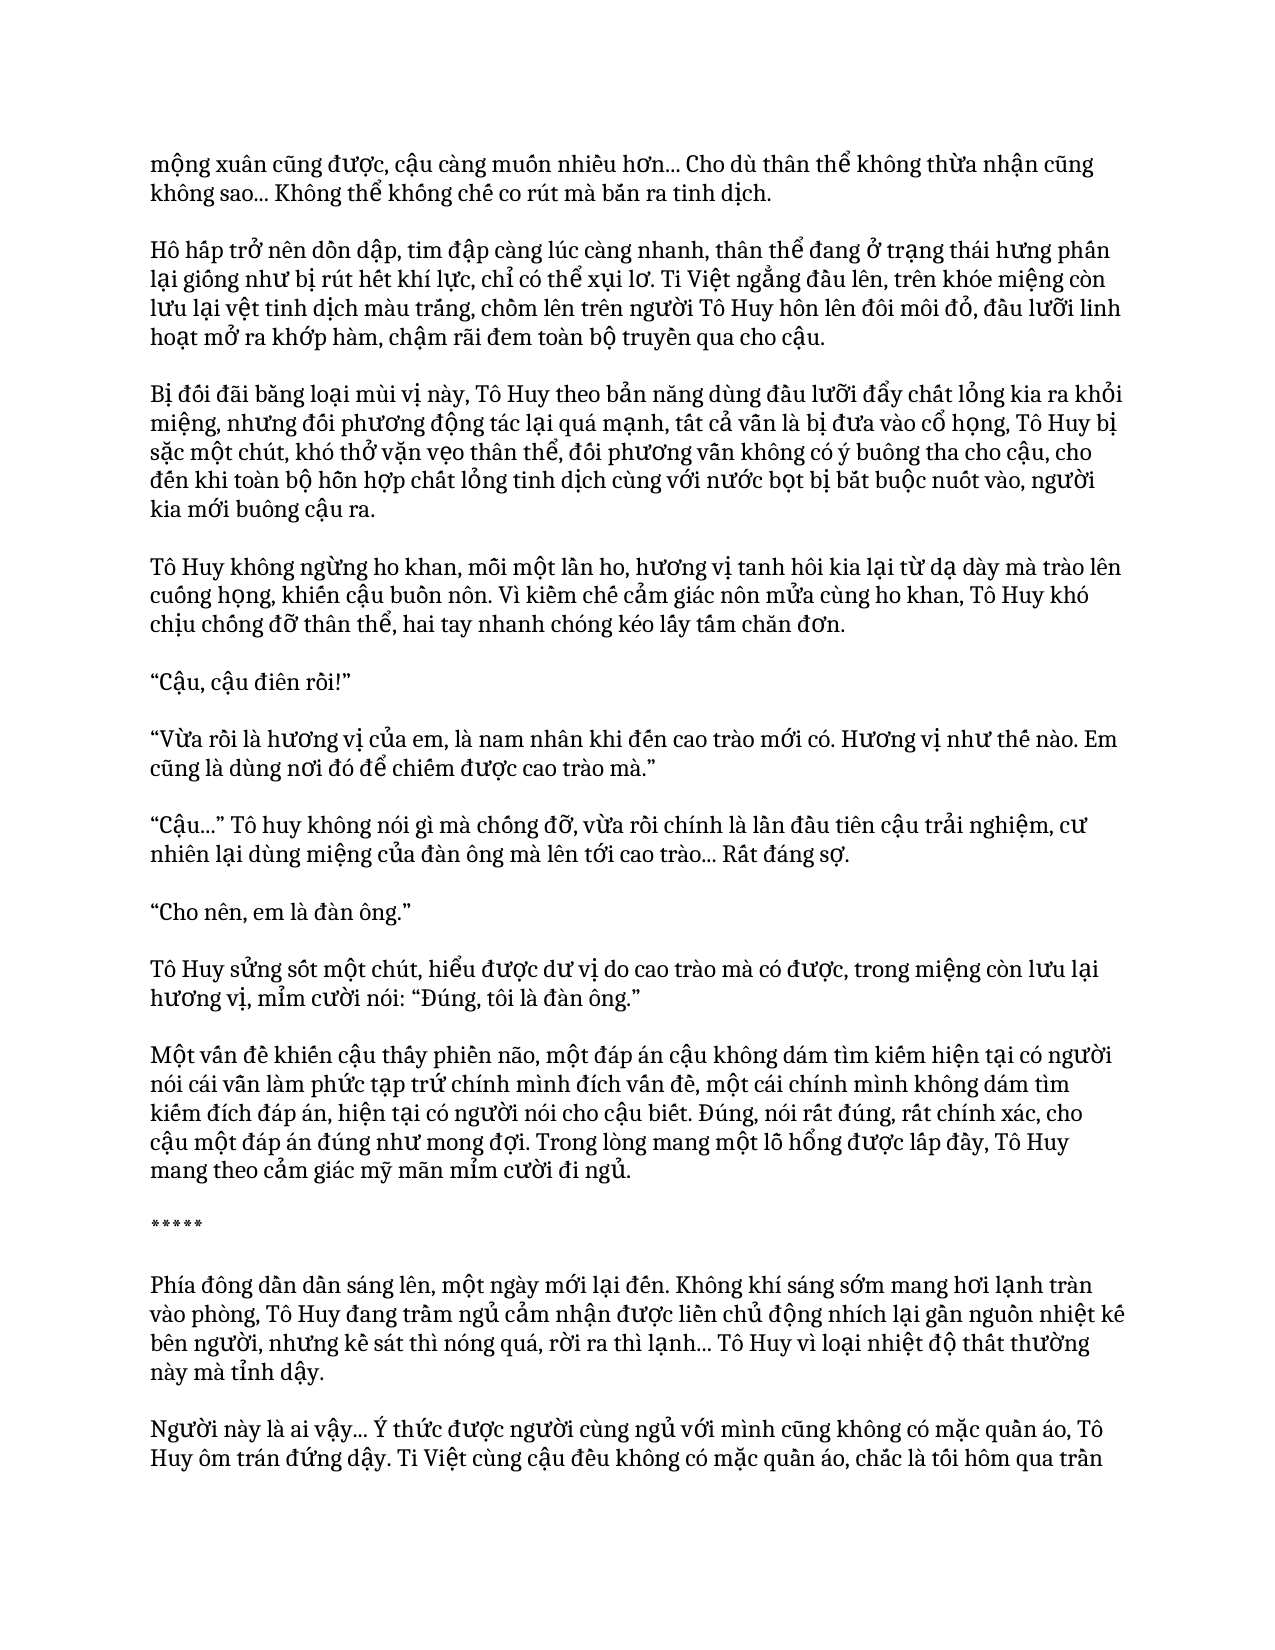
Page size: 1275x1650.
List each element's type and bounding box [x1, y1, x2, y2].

text [150, 150, 1125, 1472]
